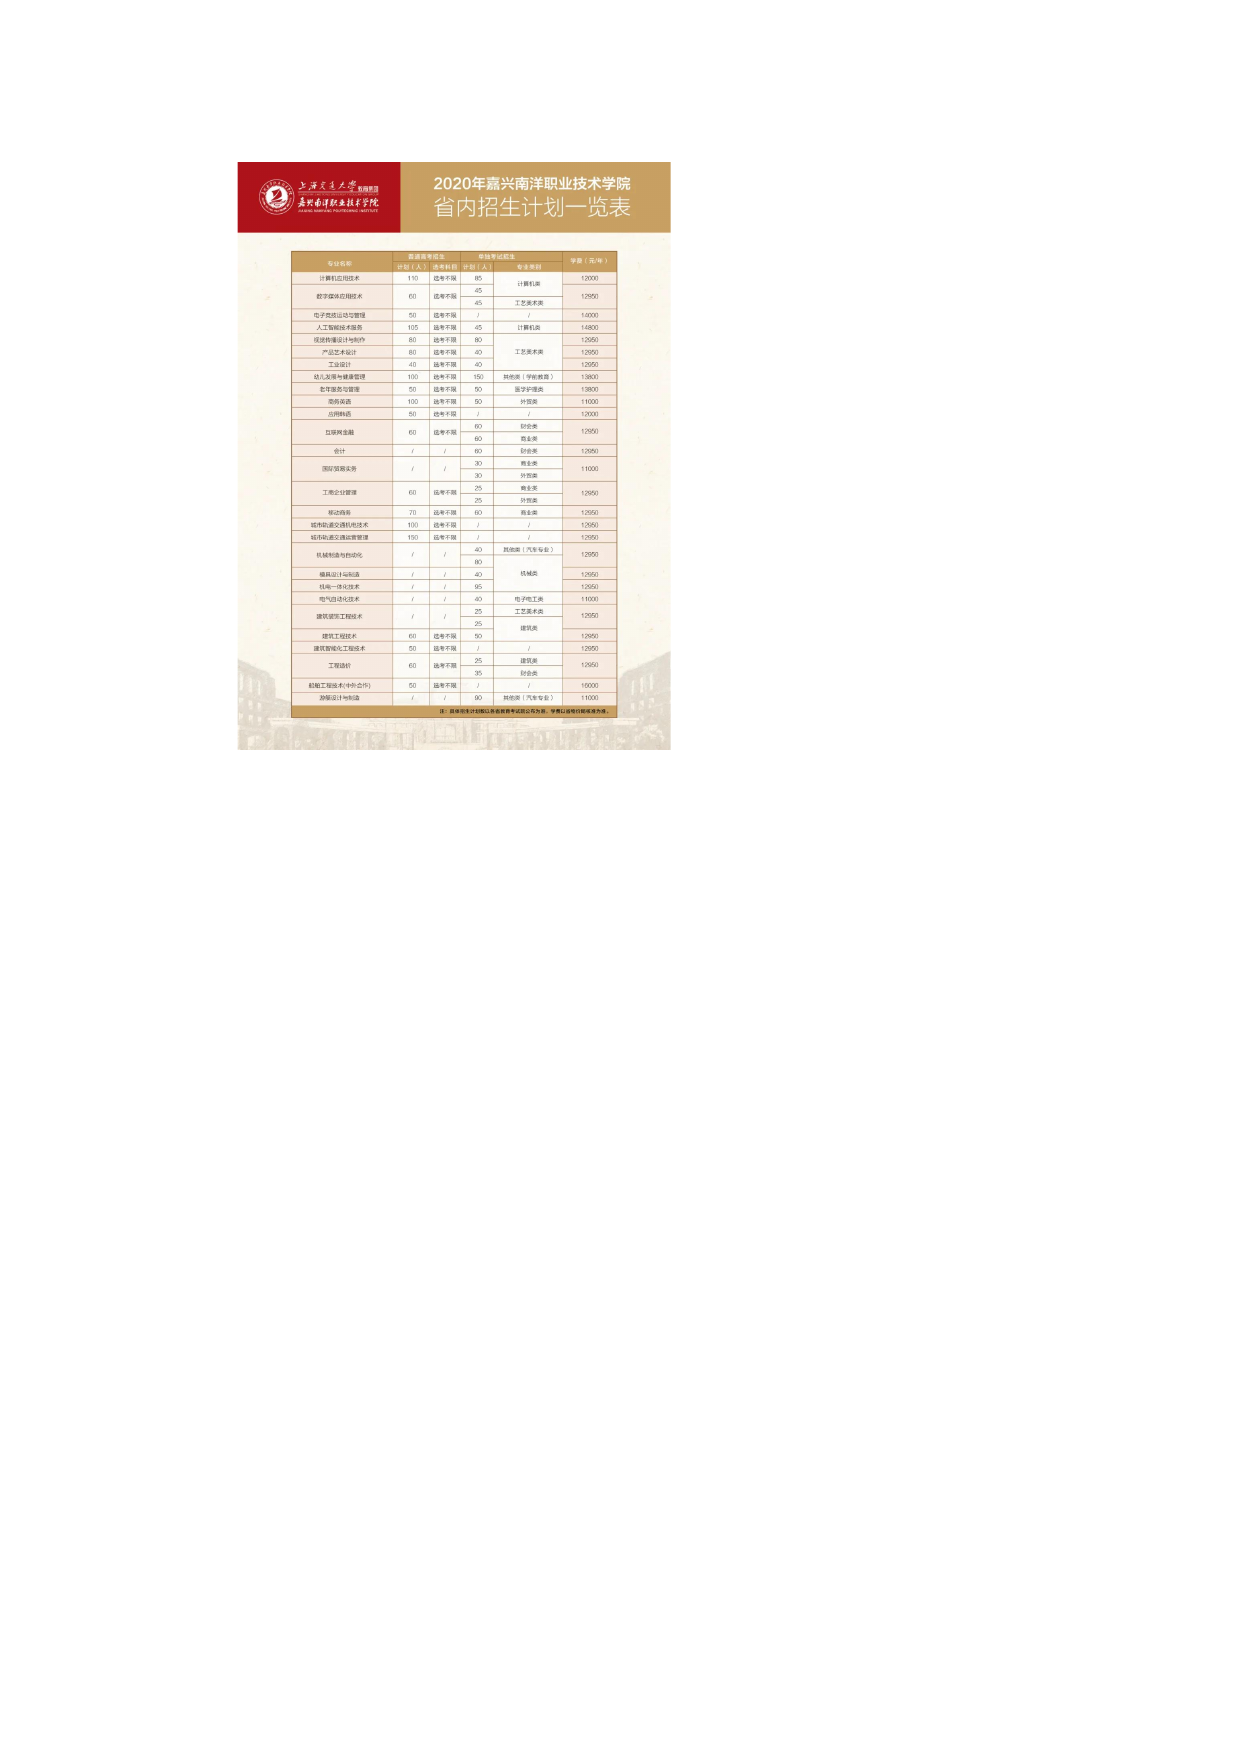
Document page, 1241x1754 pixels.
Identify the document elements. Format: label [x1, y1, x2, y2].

picture [237, 162, 671, 750]
